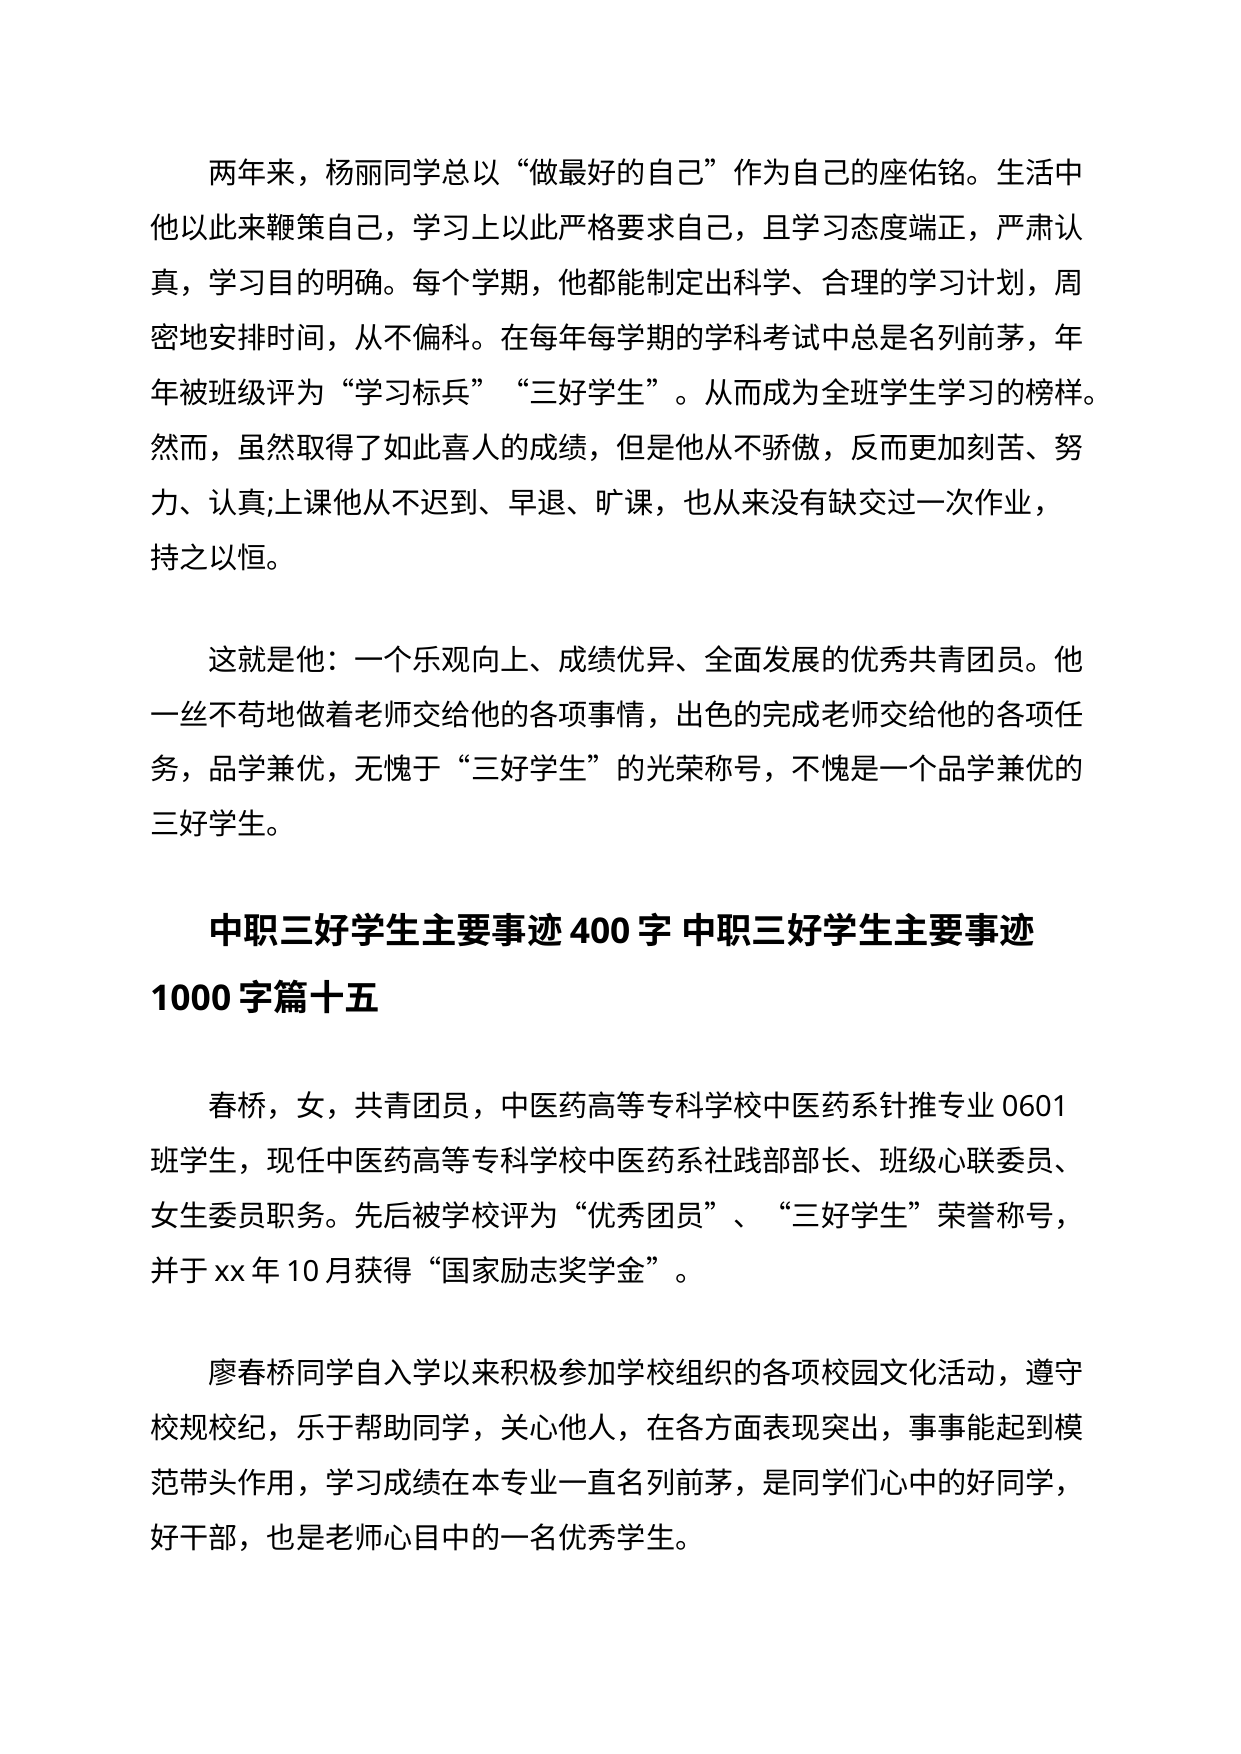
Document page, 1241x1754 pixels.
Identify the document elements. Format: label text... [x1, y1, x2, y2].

text 廖春桥同学自入学以来积极参加学校组织的各项校园文化活动，遵守校规校纪，乐于帮助同学，关心他人，在各方面表现突出，事事能起到模范带头作用，学习成绩在本专业一直名列前茅，是同学们心中的好同学，好干部，也是老师心目中的一名优秀学生。 [150, 1349, 1090, 1557]
text 这就是他：一个乐观向上、成绩优异、全面发展的优秀共青团员。他一丝不苟地做着老师交给他的各项事情，出色的完成老师交给他的各项任务，品学兼优，无愧于“三好学生”的光荣称号，不愧是一个品学兼优的三好学生。 [150, 636, 1090, 843]
text 两年来，杨丽同学总以“做最好的自己”作为自己的座佑铭。生活中他以此来鞭策自己，学习上以此严格要求自己，且学习态度端正，严肃认真，学习目的明确。每个学期，他都能制定出科学、合理的学习计划，周密地安排时间，从不偏科。在每年每学期的学科考试中总是名列前茅，年年被班级评为“学习标兵”“三好学生”。从而成为全班学生学习的榜样。然而，虽然取得了如此喜人的成绩，但是他从不骄傲，反而更加刻苦、努力、认真;上课他从不迟到、早退、旷课，也从来没有缺交过一次作业，持之以恒。 [150, 150, 1090, 577]
text 中职三好学生主要事迹400字 中职三好学生主要事迹1000字篇十五 [150, 903, 1090, 1021]
text 春桥，女，共青团员，中医药高等专科学校中医药系针推专业0601班学生，现任中医药高等专科学校中医药系社践部部长、班级心联委员、女生委员职务。先后被学校评为“优秀团员”、“三好学生”荣誉称号，并于xx年10月获得“国家励志奖学金”。 [150, 1083, 1090, 1290]
